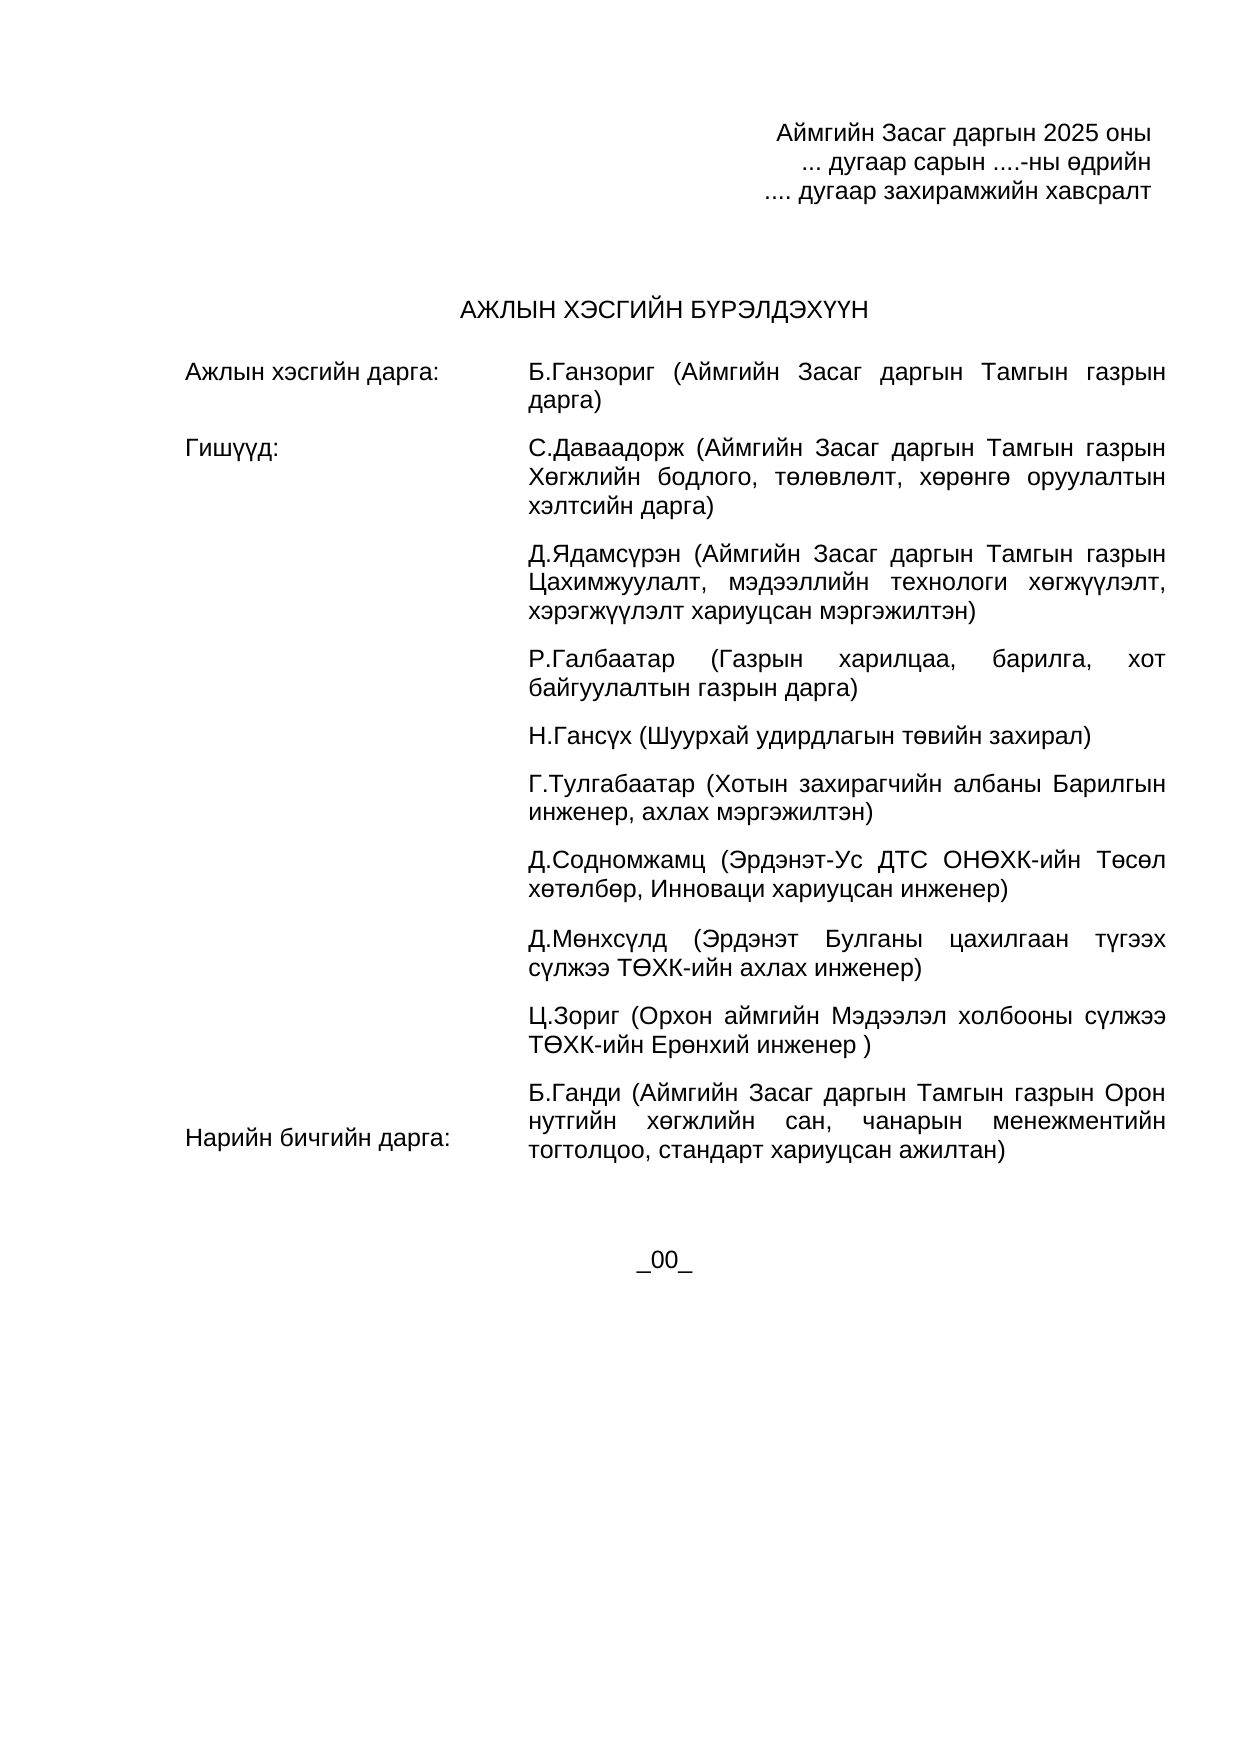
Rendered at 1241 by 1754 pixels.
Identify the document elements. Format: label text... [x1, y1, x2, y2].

table_cell С.Даваадорж (Аймгийн Засаг даргын Тамгын газрын Хөгжлийн бодлого, төлөвлөлт, хөрөнгө оруулалтын хэлтсийн дарга) Д.Ядамсүрэн (Аймгийн Засаг даргын Тамгын газрын Цахимжуулалт, мэдээллийн технологи хөгжүүлэлт, хэрэгжүүлэлт хариуцсан мэргэжилтэн) Р.Галбаатар (Газрын харилцаа, барилга, хот байгуулалтын газрын дарга) Н.Гансүх (Шуурхай удирдлагын төвийн захирал) Г.Тулгабаатар (Хотын захирагчийн албаны Барилгын инженер, ахлах мэргэжилтэн) Д.Содномжамц (Эрдэнэт-Ус ДТС ОНӨХК-ийн Төсөл хөтөлбөр, Инноваци хариуцсан инженер) Д.Мөнхсүлд (Эрдэнэт Булганы цахилгаан түгээх сүлжээ ТӨХК-ийн ахлах инженер) Ц.Зориг (Орхон аймгийн Мэдээлэл холбооны сүлжээ ТӨХК-ийн Ерөнхий инженер ) Б.Ганди (Аймгийн Засаг даргын Тамгын газрын Орон нутгийн хөгжлийн сан, чанарын менежментийн тогтолцоо, стандарт хариуцсан ажилтан) [517, 433, 1178, 1193]
text АЖЛЫН ХЭСГИЙН БҮРЭЛДЭХҮҮН [177, 295, 1152, 324]
text ... дугаар сарын ....-ны өдрийн [627, 147, 1152, 176]
text .... дугаар захирамжийн хавсралт [177, 176, 1152, 204]
table_cell Гишүүд: Нарийн бичгийн дарга: [174, 433, 517, 1193]
table_header Ажлын хэсгийн дарга: [174, 356, 517, 433]
text _00_ [177, 1245, 1152, 1274]
table_header Б.Ганзориг (Аймгийн Засаг даргын Тамгын газрын дарга) [517, 356, 1178, 433]
text Аймгийн Засаг даргын 2025 оны [627, 118, 1152, 147]
